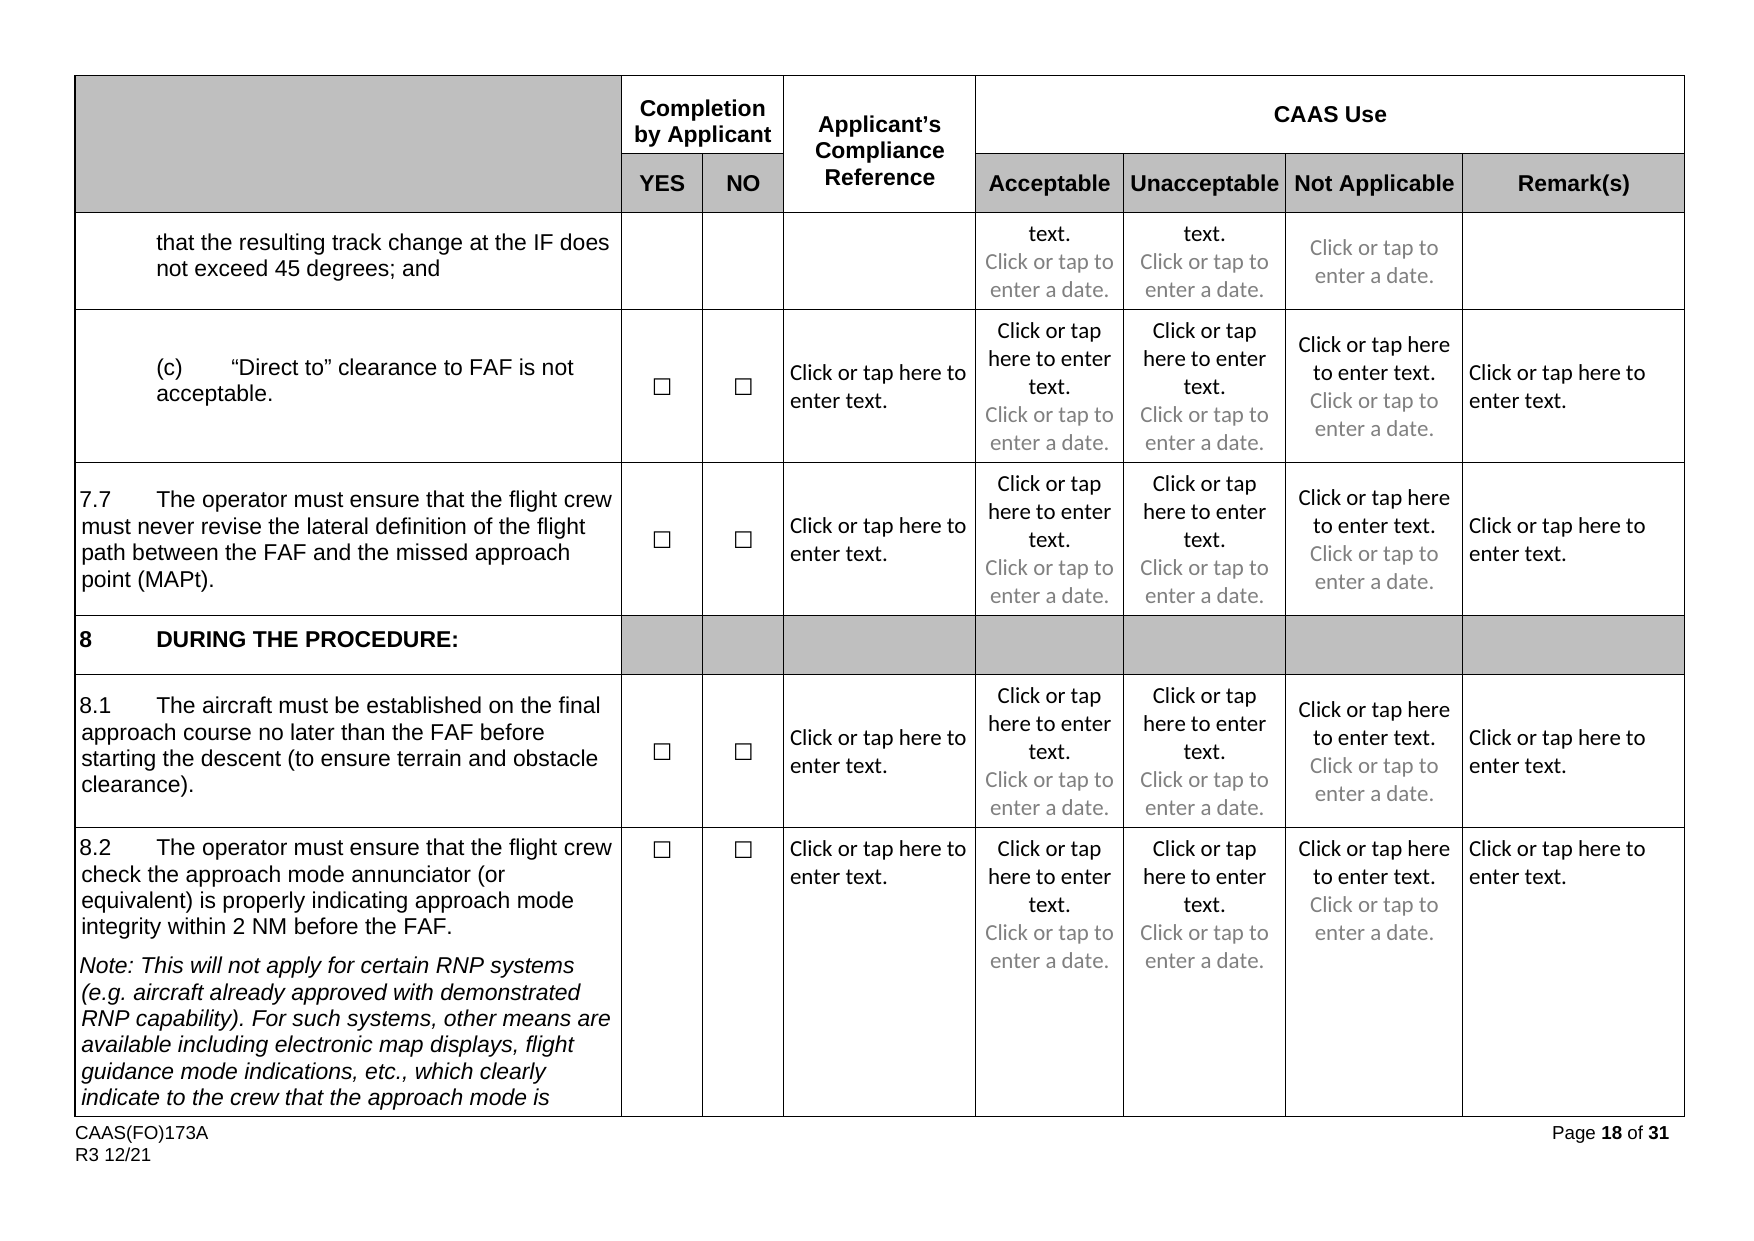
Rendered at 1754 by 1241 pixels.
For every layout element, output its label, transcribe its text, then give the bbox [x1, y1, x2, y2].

table_cell [976, 463, 1123, 615]
table_cell NO [703, 154, 783, 212]
table_cell 7.7 The operator must ensure that the flight crew must never revise the lateral definition of the flight path between the FAF and the missed approach point (MAPt). [76, 463, 621, 615]
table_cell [76, 213, 621, 309]
table_cell [976, 213, 1123, 309]
table_cell [784, 616, 975, 674]
table_cell [622, 616, 702, 674]
table_cell [1286, 463, 1462, 615]
table_cell [1124, 675, 1285, 827]
table_cell [976, 828, 1123, 1116]
table_cell 8 During the procedure: [76, 616, 621, 674]
table_cell [976, 675, 1123, 827]
table_header Applicant’s Compliance Reference [784, 76, 975, 212]
table_header Completion by Applicant [622, 76, 783, 153]
table_cell [1286, 213, 1462, 309]
table_cell YES [622, 154, 702, 212]
table_cell Not Applicable [1286, 154, 1462, 212]
table_header CAAS Use [976, 76, 1684, 153]
table_cell 8.1 The aircraft must be established on the final approach course no later than the FAF before starting the descent (to ensure terrain and obstacle clearance). [76, 675, 621, 827]
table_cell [76, 828, 621, 1116]
table_cell [1124, 828, 1285, 1116]
table_cell [1286, 828, 1462, 1116]
table_header [76, 76, 621, 212]
table_cell [976, 616, 1123, 674]
table_cell [1463, 616, 1684, 674]
table_cell [1286, 675, 1462, 827]
table_cell [1124, 213, 1285, 309]
table_cell Unacceptable [1124, 154, 1285, 212]
table_cell Acceptable [976, 154, 1123, 212]
table_cell Remark(s) [1463, 154, 1684, 212]
table_cell [1286, 310, 1462, 462]
table_cell [703, 616, 783, 674]
table_cell [1286, 616, 1462, 674]
table_cell [1124, 616, 1285, 674]
table_cell [1124, 463, 1285, 615]
table_cell [1124, 310, 1285, 462]
table_cell [976, 310, 1123, 462]
table_cell (c) “Direct to” clearance to FAF is not acceptable. [76, 310, 621, 462]
